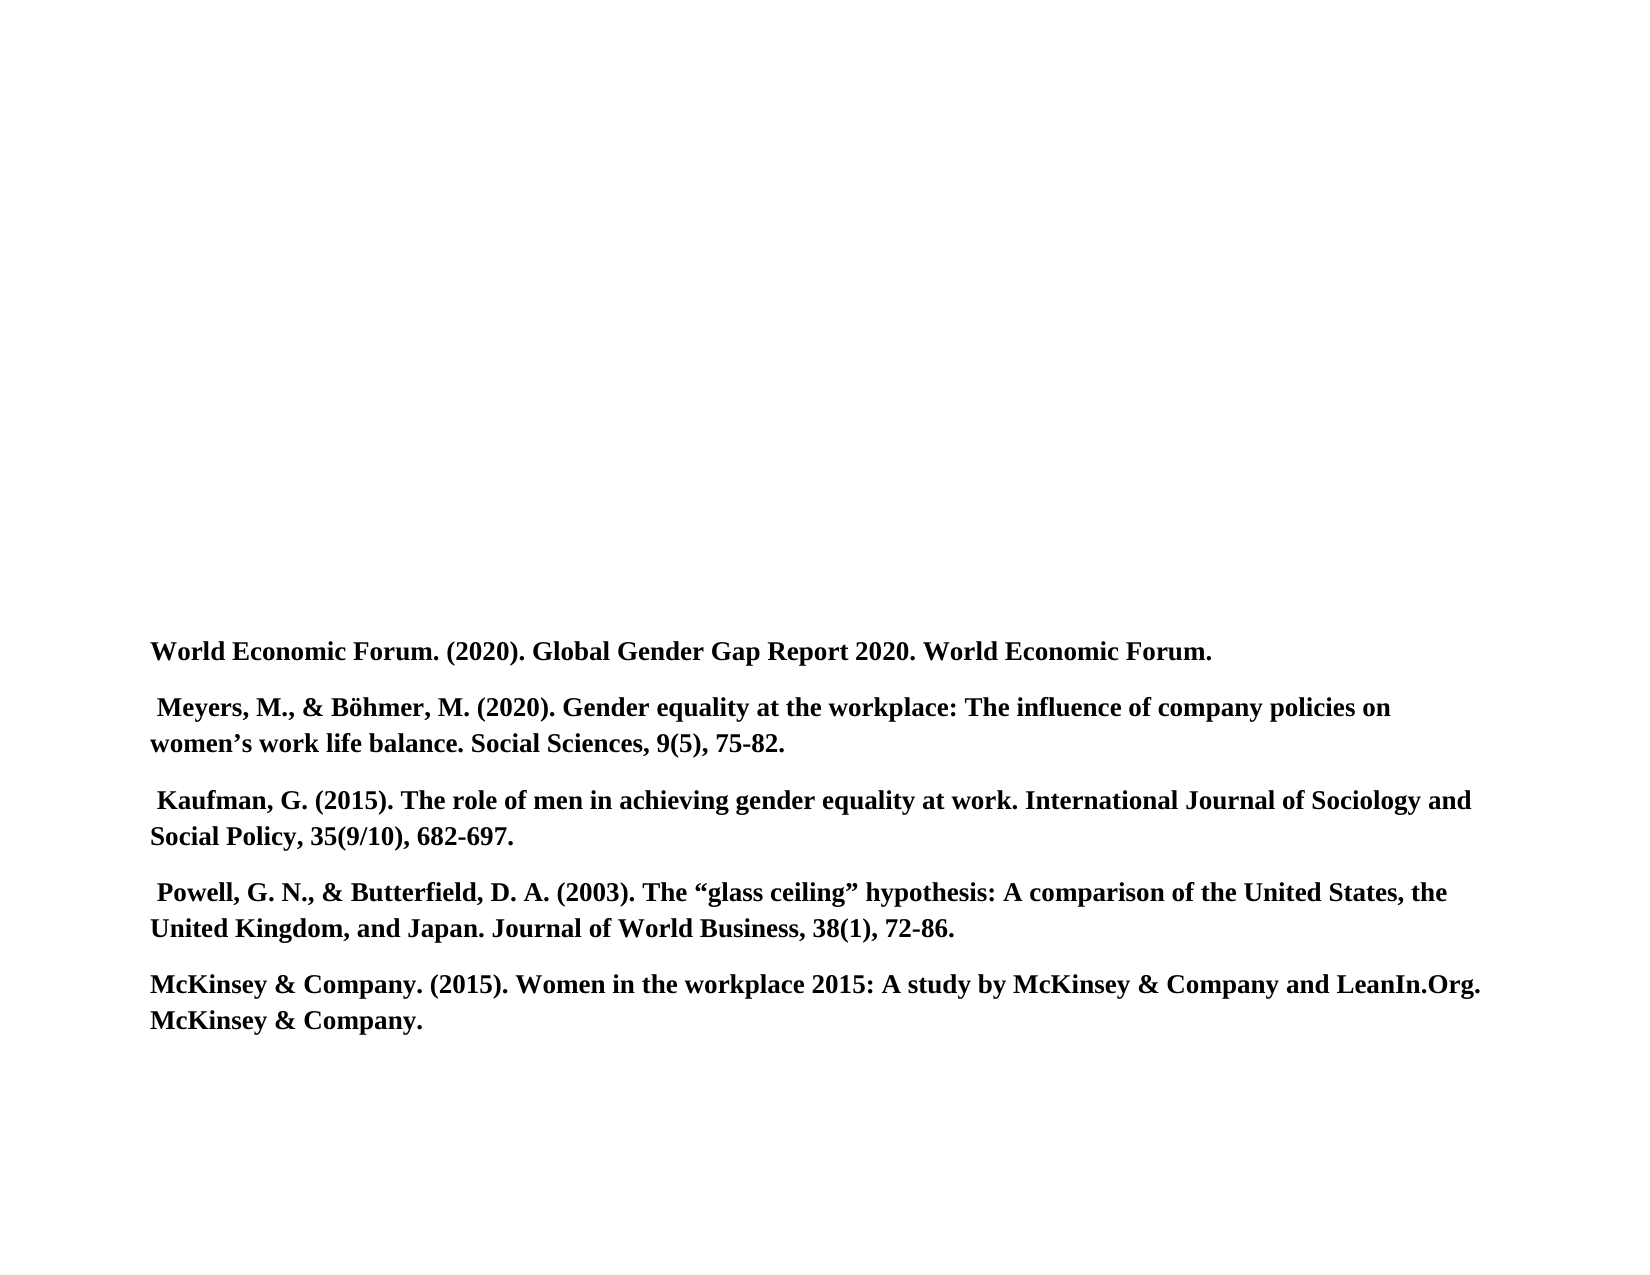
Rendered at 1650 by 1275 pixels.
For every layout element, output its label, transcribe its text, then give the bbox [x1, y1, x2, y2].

text Powell, G. N., & Butterfield, D. A. (2003). The “glass ceiling” hypothesis: A comparison of the United States, the United Kingdom, and Japan. Journal of World Business, 38(1), 72-86. [150, 876, 1500, 943]
text Meyers, M., & Böhmer, M. (2020). Gender equality at the workplace: The influence of company policies on women’s work life balance. Social Sciences, 9(5), 75-82. [150, 692, 1500, 758]
text World Economic Forum. (2020). Global Gender Gap Report 2020. World Economic Forum. [150, 635, 1500, 666]
text McKinsey & Company. (2015). Women in the workplace 2015: A study by McKinsey & Company and LeanIn.Org. McKinsey & Company. [150, 968, 1500, 1035]
text Kaufman, G. (2015). The role of men in achieving gender equality at work. International Journal of Sociology and Social Policy, 35(9/10), 682-697. [150, 784, 1500, 851]
